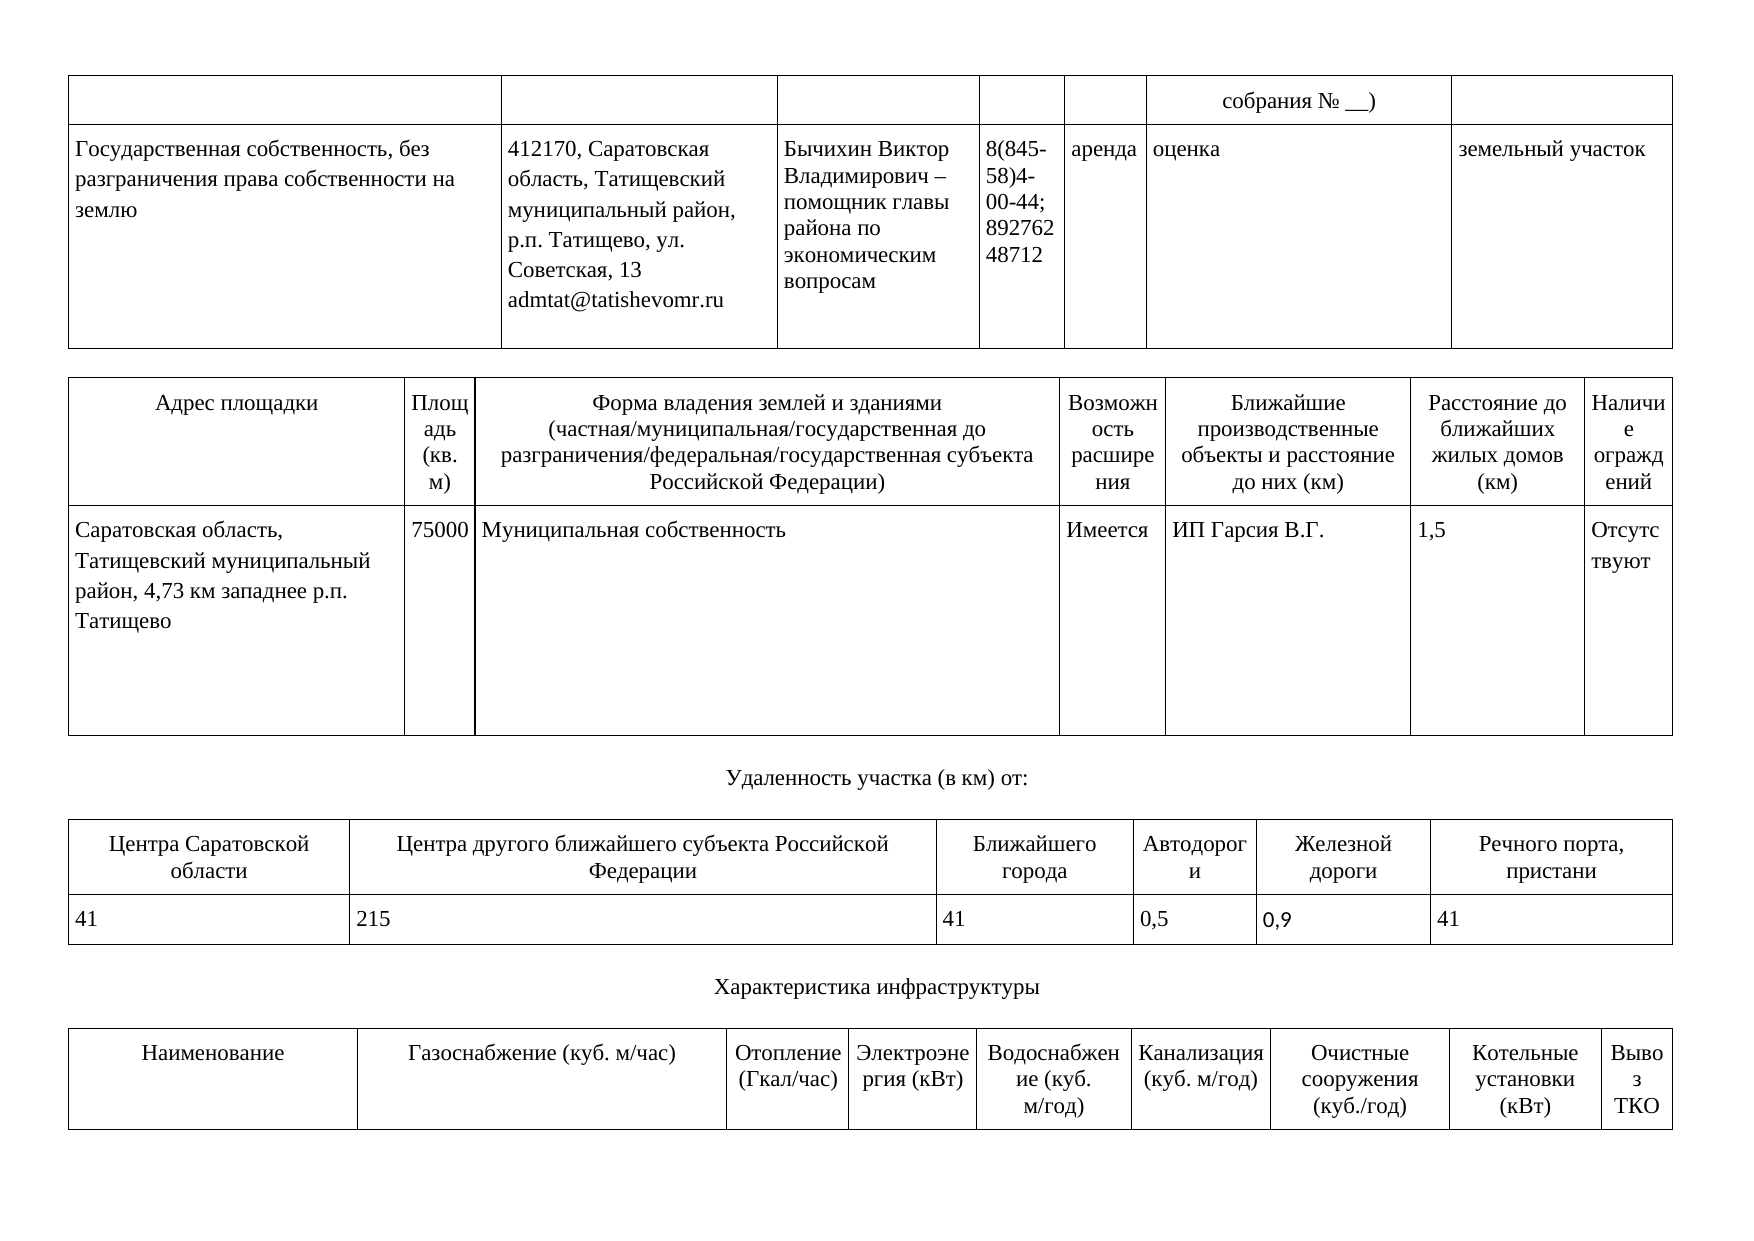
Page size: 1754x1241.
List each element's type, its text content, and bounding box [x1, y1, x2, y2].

table_header Наличие ограждений [1585, 378, 1672, 505]
table_cell аренда [1065, 125, 1146, 348]
table_cell 0,9 [1257, 895, 1430, 944]
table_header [1147, 76, 1451, 124]
table_cell 75000 [405, 506, 474, 735]
table_header Автодороги [1134, 820, 1256, 894]
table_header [1065, 76, 1146, 124]
table_header Форма владения землей и зданиями (частная/муниципальная/государственная до разграничения/федеральная/государственная субъекта Российской Федерации) [476, 378, 1059, 505]
table_header Ближайшие производственные объекты и расстояние до них (км) [1166, 378, 1410, 505]
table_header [980, 76, 1064, 124]
text Характеристика инфраструктуры [75, 973, 1679, 999]
table_header Очистные сооружения (куб./год) [1271, 1029, 1449, 1129]
table_header Центра Саратовской области [69, 820, 349, 894]
table_cell Имеется [1060, 506, 1165, 735]
table_cell Бычихин Виктор Владимирович – помощник главы района по экономическим вопросам [778, 125, 979, 348]
table_header Водоснабжение (куб. м/год) [977, 1029, 1131, 1129]
table_cell 41 [937, 895, 1133, 944]
table_header Котельные установки (кВт) [1450, 1029, 1601, 1129]
table_cell 1,5 [1411, 506, 1584, 735]
table_cell Муниципальная собственность [476, 506, 1059, 735]
table_cell земельный участок [1452, 125, 1672, 348]
table_header Отопление (Гкал/час) [727, 1029, 848, 1129]
table_cell 215 [350, 895, 936, 944]
table_cell оценка [1147, 125, 1451, 348]
table_header Адрес площадки [69, 378, 404, 505]
table_header Вывоз ТКО [1602, 1029, 1672, 1129]
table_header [778, 76, 979, 124]
table_cell 412170, Саратовская область, Татищевский муниципальный район, р.п. Татищево, ул. Советская, 13 admtat@tatishevomr.ru [502, 125, 777, 348]
table_header Канализация (куб. м/год) [1132, 1029, 1270, 1129]
table_header Железной дороги [1257, 820, 1430, 894]
table_header Возможность расширения [1060, 378, 1165, 505]
table_cell 8(845-58)4-00-44; 89276248712 [980, 125, 1064, 348]
table_header Речного порта, пристани [1431, 820, 1672, 894]
table_cell 41 [1431, 895, 1672, 944]
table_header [69, 76, 501, 124]
table_header Расстояние до ближайших жилых домов (км) [1411, 378, 1584, 505]
table_header Электроэнергия (кВт) [849, 1029, 976, 1129]
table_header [502, 76, 777, 124]
table_cell 41 [69, 895, 349, 944]
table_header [1452, 76, 1672, 124]
table_cell 0,5 [1134, 895, 1256, 944]
table_cell Государственная собственность, без разграничения права собственности на землю [69, 125, 501, 348]
text Удаленность участка (в км) от: [75, 764, 1679, 791]
table_header Наименование [69, 1029, 357, 1129]
table_cell ИП Гарсия В.Г. [1166, 506, 1410, 735]
table_header Центра другого ближайшего субъекта Российской Федерации [350, 820, 936, 894]
table_header Газоснабжение (куб. м/час) [358, 1029, 726, 1129]
table_header Площадь (кв. м) [405, 378, 474, 505]
table_cell Отсутствуют [1585, 506, 1672, 735]
table_header Ближайшего города [937, 820, 1133, 894]
table_cell Саратовская область, Татищевский муниципальный район, 4,73 км западнее р.п. Татищево [69, 506, 404, 735]
